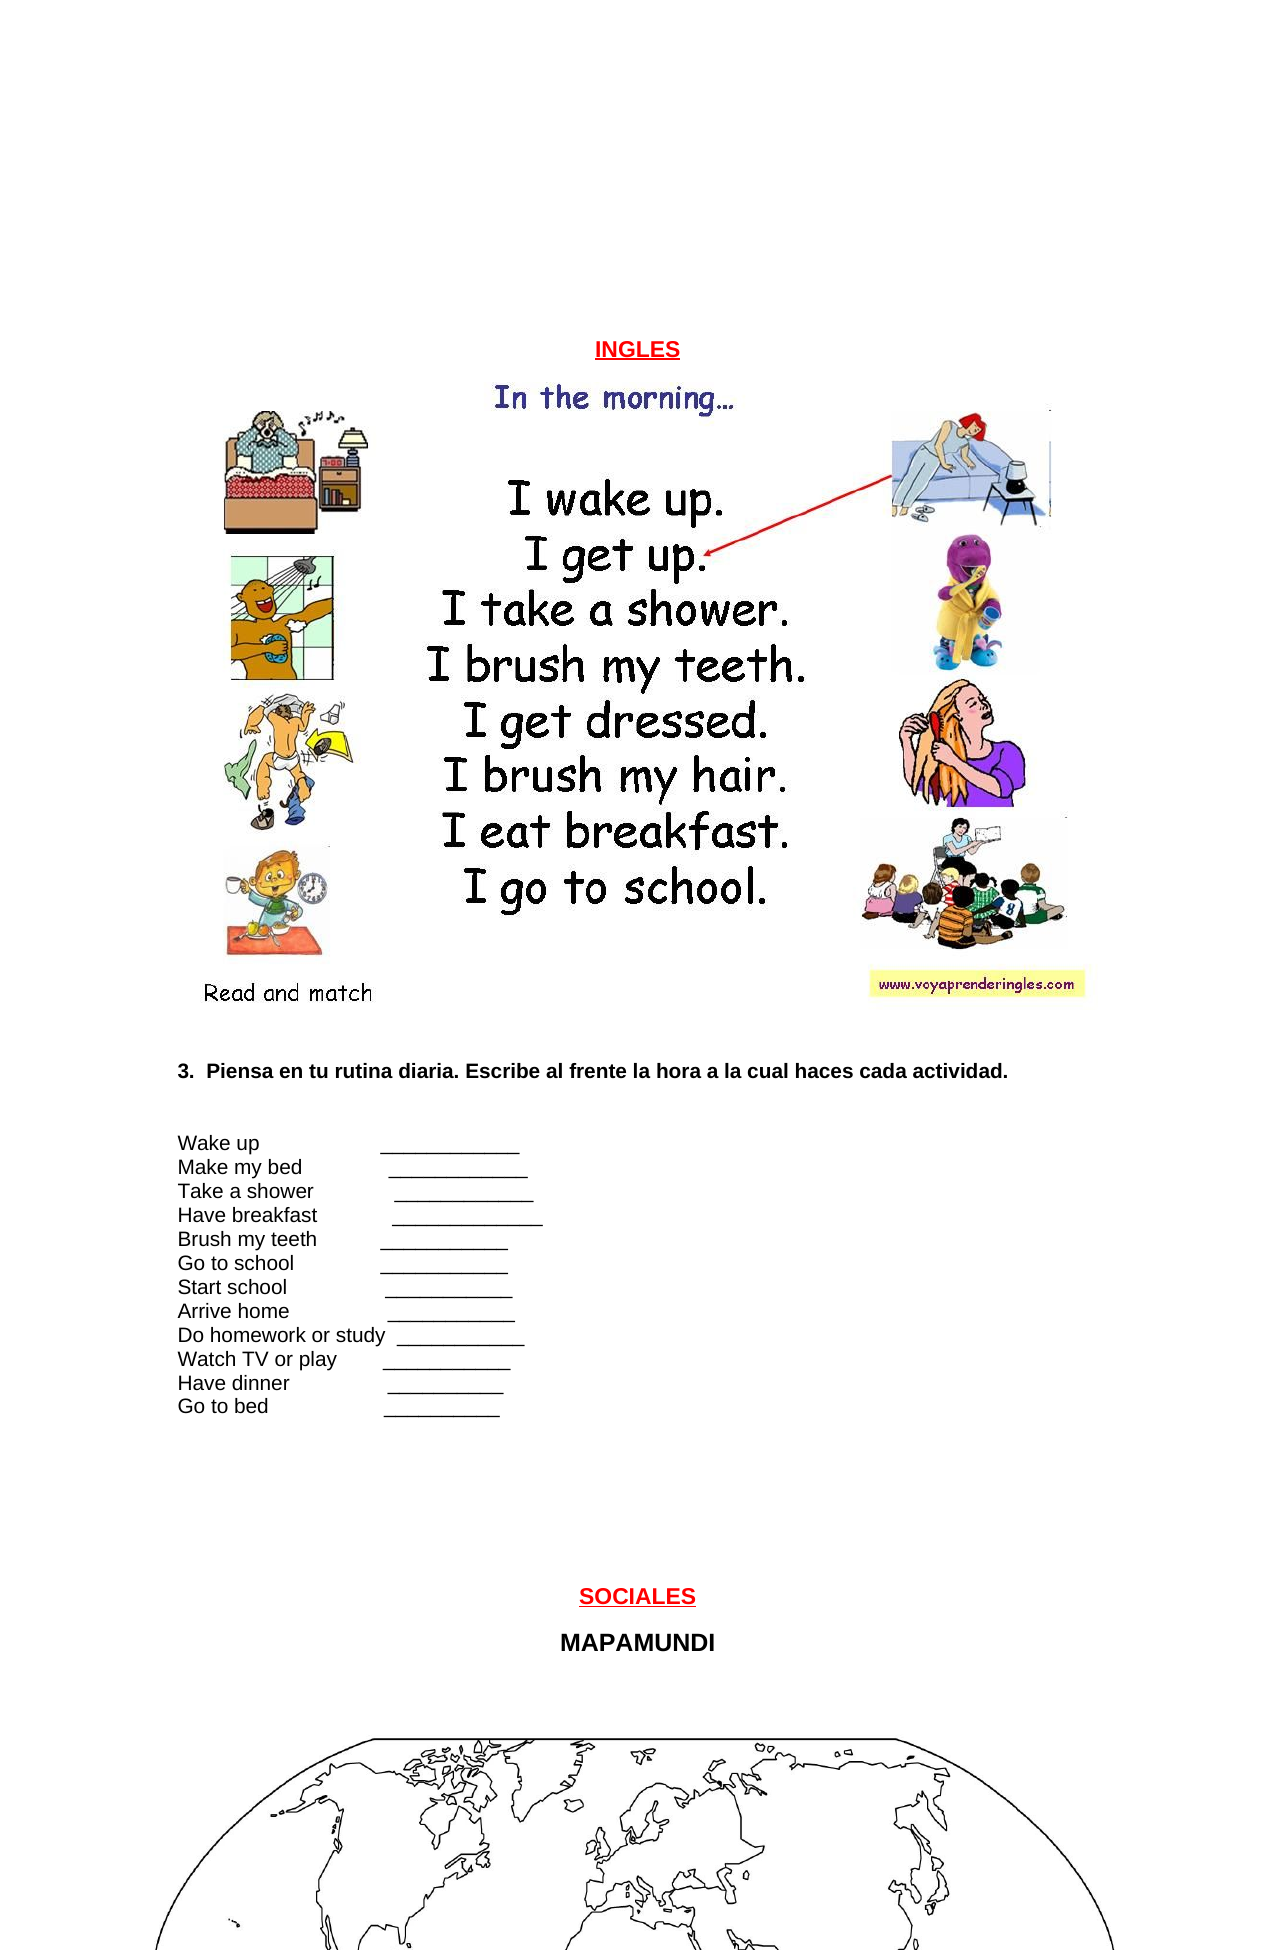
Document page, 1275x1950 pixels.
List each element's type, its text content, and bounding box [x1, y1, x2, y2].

text Arrive home ___________ [177, 1298, 1098, 1322]
picture [69, 1675, 1200, 1950]
text Take a shower ____________ [177, 1179, 1098, 1203]
text Watch TV or play ___________ [177, 1346, 1098, 1370]
text Make my bed ____________ [177, 1155, 1098, 1179]
text SOCIALES [177, 1583, 1098, 1609]
text Start school ___________ [177, 1274, 1098, 1298]
text Go to bed __________ [177, 1394, 1098, 1418]
text Wake up ____________ [177, 1131, 1098, 1155]
picture [176, 382, 1098, 1010]
text Go to school ___________ [177, 1251, 1098, 1274]
text MAPAMUNDI [177, 1628, 1098, 1657]
text Do homework or study ___________ [177, 1322, 1098, 1346]
text 3. Piensa en tu rutina diaria. Escribe al frente la hora a la cual haces cada actividad. [177, 1059, 1098, 1083]
text Have dinner __________ [177, 1370, 1098, 1394]
text INGLES [177, 336, 1098, 362]
text Have breakfast _____________ [177, 1203, 1098, 1227]
text Brush my teeth ___________ [177, 1227, 1098, 1251]
